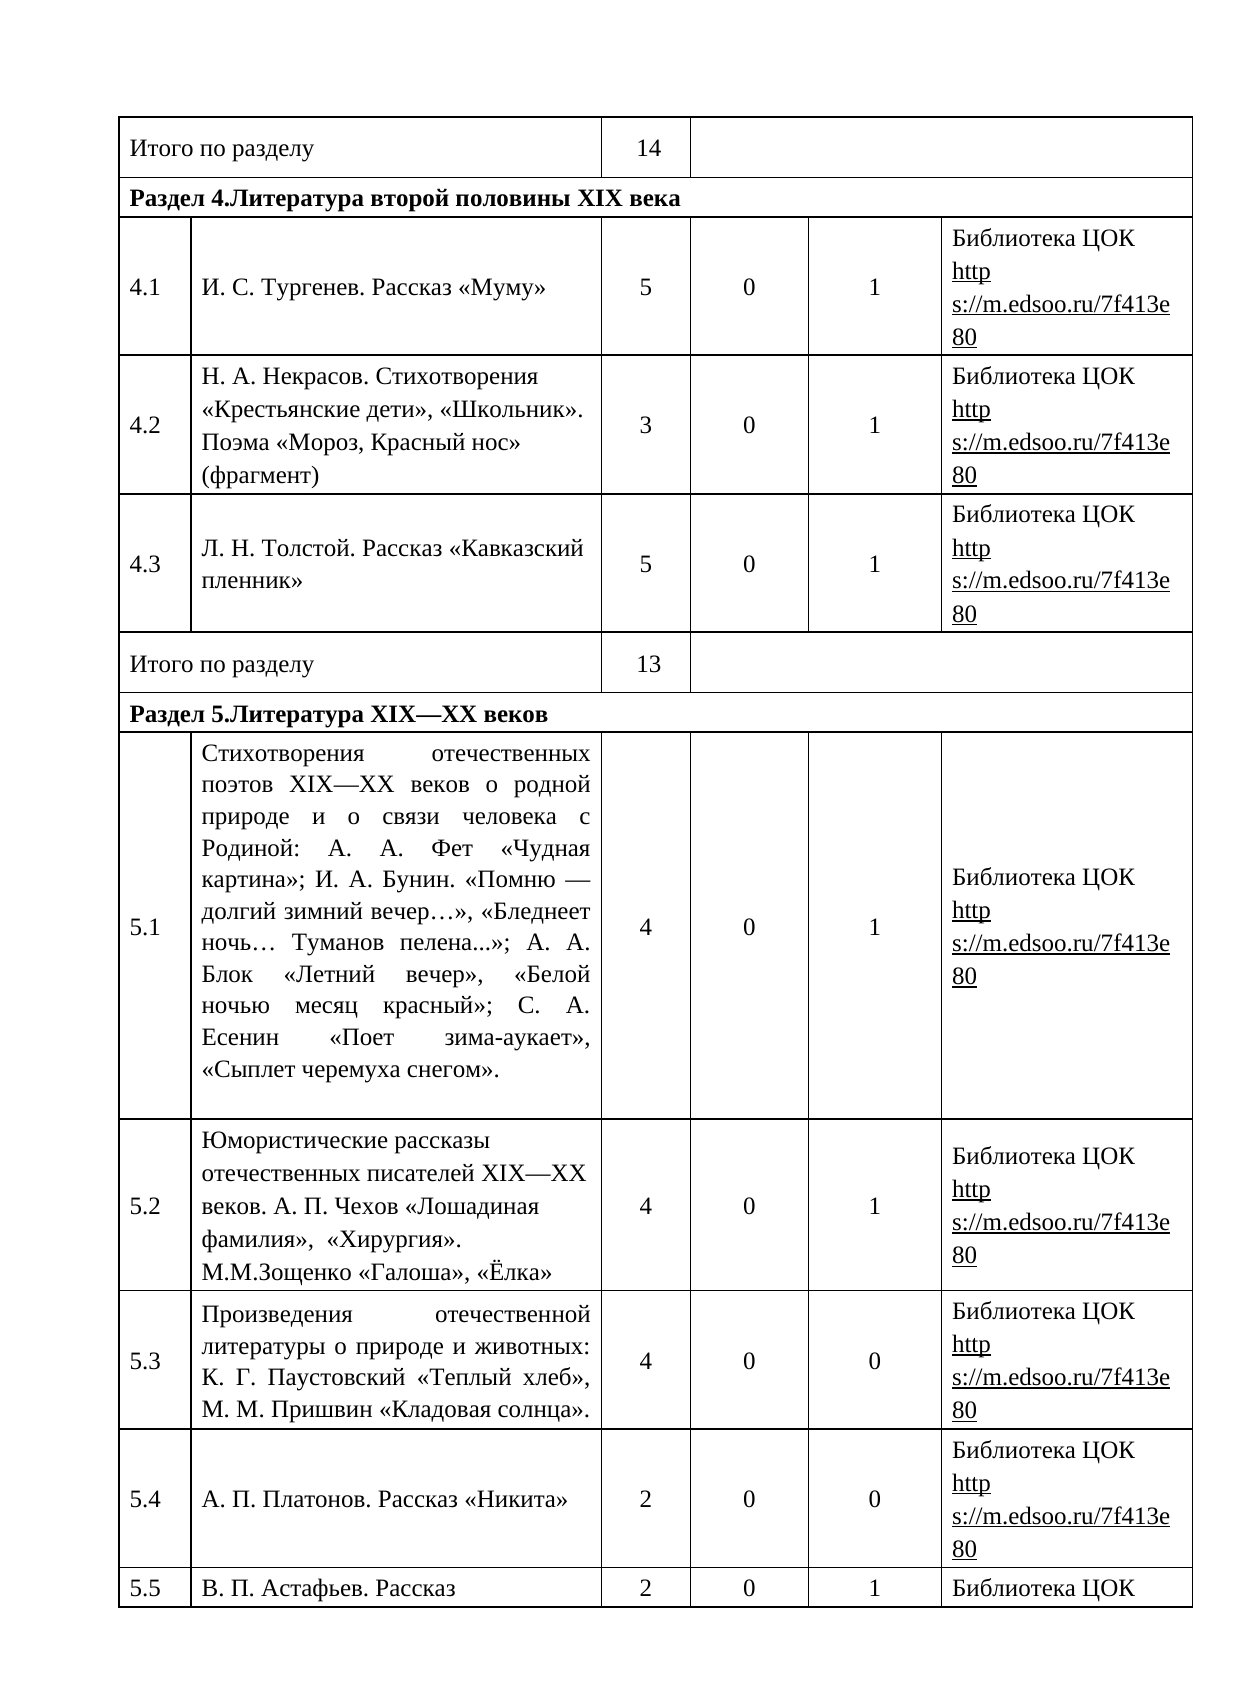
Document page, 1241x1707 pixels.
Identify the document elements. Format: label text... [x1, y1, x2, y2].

table_cell 4 [602, 1291, 690, 1428]
table_cell А. П. Платонов. Рассказ «Никита» [192, 1430, 601, 1567]
table_cell 1 [809, 1568, 941, 1606]
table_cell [942, 1430, 1192, 1567]
table_cell 0 [691, 733, 808, 1118]
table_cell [942, 356, 1192, 493]
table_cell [192, 1568, 601, 1606]
table_cell 0 [691, 218, 808, 354]
table_cell 5.1 [120, 733, 190, 1118]
table_cell 5.2 [120, 1120, 190, 1290]
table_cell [942, 218, 1192, 354]
table_cell Произведения отечественной литературы о природе и животных: К. Г. Паустовский «Теплый хлеб», М. М. Пришвин «Кладовая солнца».‌‌ [192, 1291, 601, 1428]
table_cell Библиотека ЦОК https://m.edsoo.ru/7f413e80 [942, 495, 1192, 631]
table_cell 4 [602, 1120, 690, 1290]
table_cell 0 [809, 1291, 941, 1428]
table_cell 14 [602, 118, 690, 177]
table_cell 0 [809, 1430, 941, 1567]
table_cell Л. Н. Толстой. Рассказ «Кавказский пленник» [192, 495, 601, 631]
table_cell 0 [691, 1120, 808, 1290]
table_cell 3 [602, 356, 690, 493]
table_cell 1 [809, 733, 941, 1118]
table_cell 1 [809, 356, 941, 493]
table_cell 0 [691, 1291, 808, 1428]
table_cell Раздел 5.Литература XIX—ХХ веков [120, 693, 1192, 731]
table_cell 4 [602, 733, 690, 1118]
table_cell 4.1 [120, 218, 190, 354]
table_cell И. С. Тургенев. Рассказ «Муму» [192, 218, 601, 354]
table_cell Раздел 4.Литература второй половины XIX века [120, 178, 1192, 216]
table_cell 5.5 [120, 1568, 190, 1606]
table_cell [691, 633, 1192, 692]
table_cell 13 [602, 633, 690, 692]
table_cell 2 [602, 1430, 690, 1567]
table_cell [691, 118, 1192, 177]
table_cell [942, 1568, 1192, 1606]
table_cell 5 [602, 495, 690, 631]
table_cell Библиотека ЦОК https://m.edsoo.ru/7f413e80 [942, 1120, 1192, 1290]
table_cell 0 [691, 1568, 808, 1606]
table_cell 4.3 [120, 495, 190, 631]
table_cell 5.4 [120, 1430, 190, 1567]
table_cell 1 [809, 495, 941, 631]
table_cell 0 [691, 495, 808, 631]
table_cell Итого по разделу [120, 118, 601, 177]
table_cell 4.2 [120, 356, 190, 493]
table_cell Библиотека ЦОК https://m.edsoo.ru/7f413e80 [942, 733, 1192, 1118]
table_cell Итого по разделу [120, 633, 601, 692]
table_cell 5 [602, 218, 690, 354]
table_cell 0 [691, 356, 808, 493]
table_cell Юмористические рассказы отечественных писателей XIX—XX веков. А. П. Чехов «Лошадиная фамилия», «Хирургия». М.М.Зощенко «Галоша», «Ёлка» [192, 1120, 601, 1290]
table_cell 1 [809, 218, 941, 354]
table_cell Библиотека ЦОК https://m.edsoo.ru/7f413e80 [942, 1291, 1192, 1428]
table_cell 1 [809, 1120, 941, 1290]
table_cell 0 [691, 1430, 808, 1567]
table_cell Стихотворения отечественных поэтов XIX—ХХ веков о родной природе и о связи человека с Родиной: А. А. Фет «Чудная картина»; И. А. Бунин. «Помню — долгий зимний вечер…», «Бледнеет ночь… Туманов пелена...»; А. А. Блок «Летний вечер», «Белой ночью месяц красный»; С. А. Есенин «Поет зима-аукает», «Сыплет черемуха снегом».‌ [192, 733, 601, 1118]
table_cell 5.3 [120, 1291, 190, 1428]
table_cell Н. А. Некрасов. Стихотворения «Крестьянские дети», «Школьник». Поэма «Мороз, Красный нос» (фрагмент) [192, 356, 601, 493]
table_cell 2 [602, 1568, 690, 1606]
